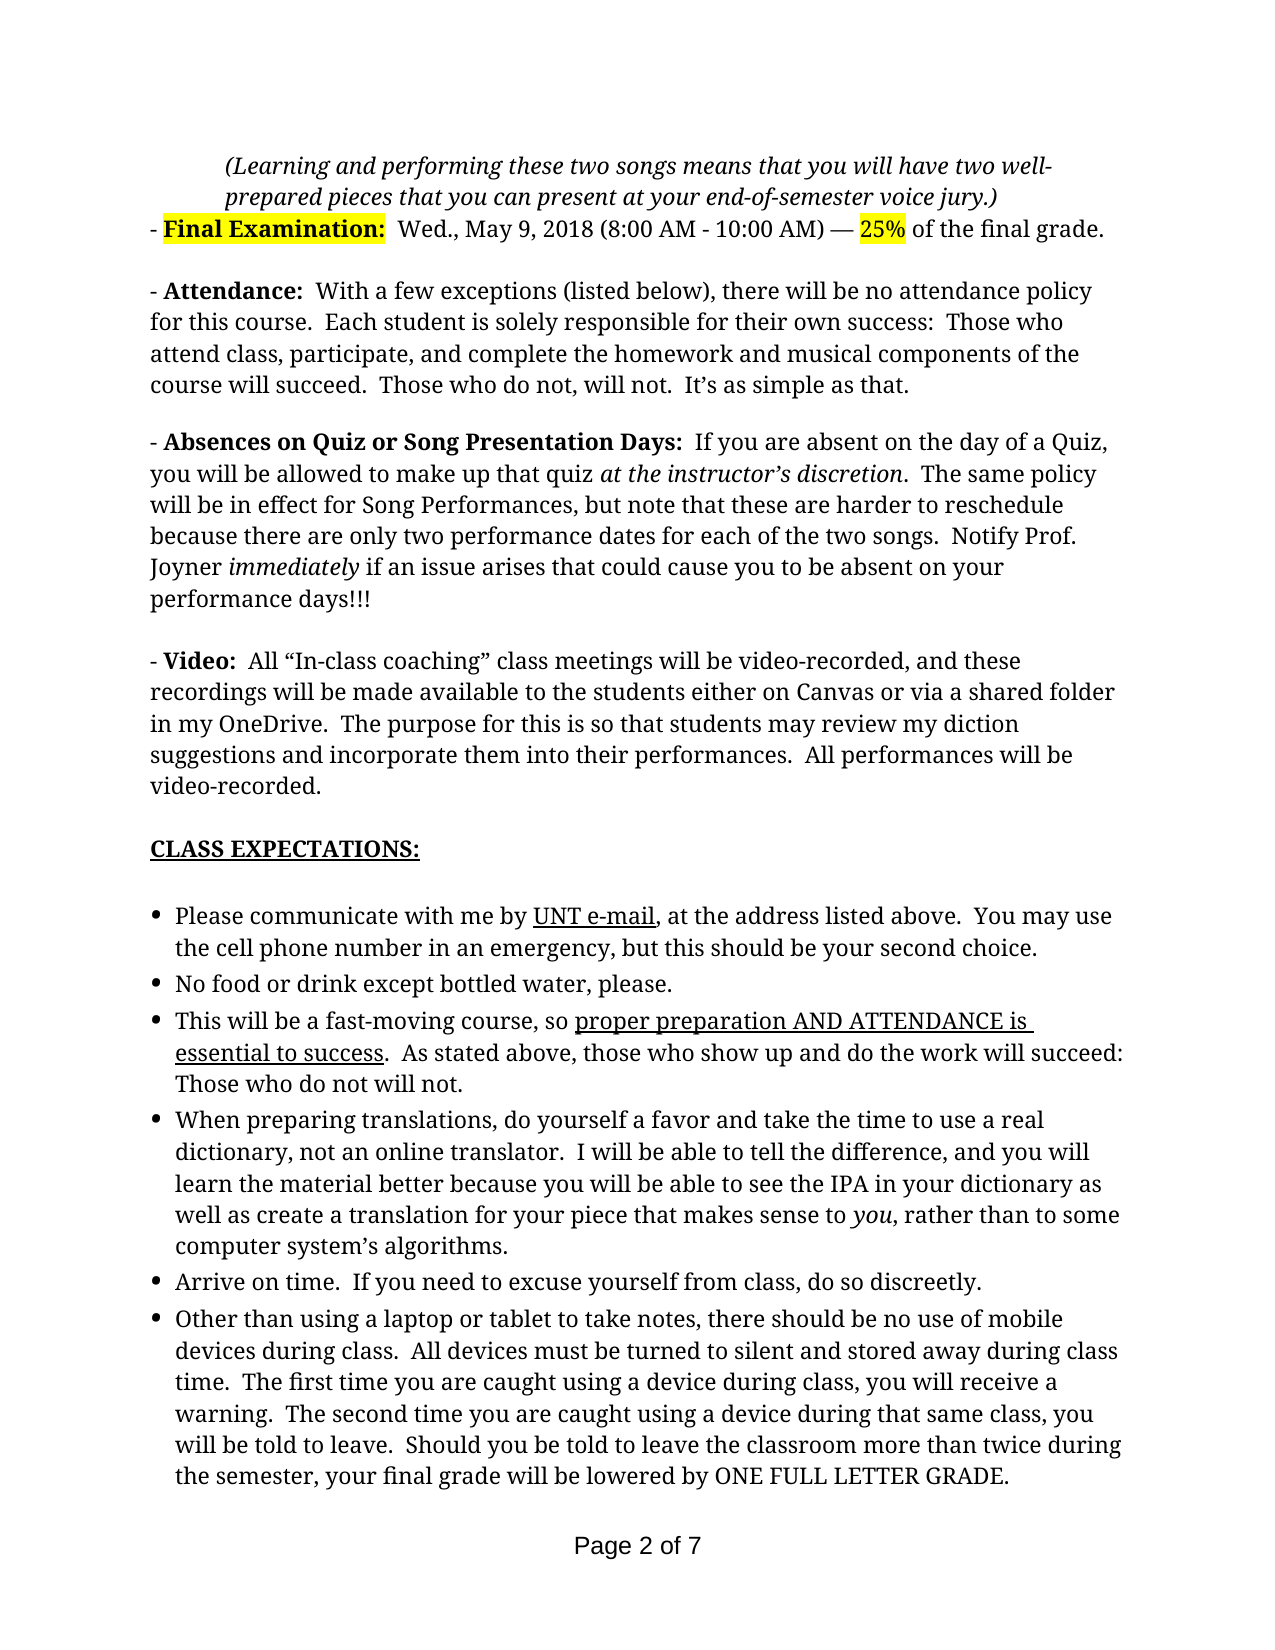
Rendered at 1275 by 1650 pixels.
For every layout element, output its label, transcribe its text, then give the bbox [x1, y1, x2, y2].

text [225, 150, 1125, 212]
text - Video: All “In-class coaching” class meetings will be video-recorded, and these recordings will be made available to the students either on Canvas or via a shared folder in my OneDrive. The purpose for this is so that students may review my diction suggestions and incorporate them into their performances. All performances will be video-recorded. [150, 645, 1125, 801]
text CLASS EXPECTATIONS: [150, 833, 1125, 864]
list This will be a fast-moving course, so proper preparation AND ATTENDANCE is essential to success. As stated above, those who show up and do the work will succeed: Those who do not will not. [150, 1000, 1125, 1099]
list Please communicate with me by UNT e-mail, at the address listed above. You may use the cell phone number in an emergency, but this should be your second choice. [150, 895, 1125, 963]
list Arrive on time. If you need to excuse yourself from class, do so discreetly. [150, 1261, 1125, 1298]
text - Final Examination: Wed., May 9, 2018 (8:00 AM - 10:00 AM) — 25% of the final grade. [150, 212, 1125, 244]
list No food or drink except bottled water, please. [150, 963, 1125, 1000]
list Other than using a laptop or tablet to take notes, there should be no use of mobile devices during class. All devices must be turned to silent and stored away during class time. The first time you are caught using a device during class, you will receive a warning. The second time you are caught using a device during that same class, you will be told to leave. Should you be told to leave the classroom more than twice during the semester, your final grade will be lowered by ONE FULL LETTER GRADE. [150, 1298, 1125, 1491]
text - Attendance: With a few exceptions (listed below), there will be no attendance policy for this course. Each student is solely responsible for their own success: Those who attend class, participate, and complete the homework and musical components of the course will succeed. Those who do not, will not. It’s as simple as that. [150, 275, 1125, 426]
list When preparing translations, do yourself a favor and take the time to use a real dictionary, not an online translator. I will be able to tell the difference, and you will learn the material better because you will be able to see the IPA in your dictionary as well as create a translation for your piece that makes sense to you, rather than to some computer system’s algorithms. [150, 1099, 1125, 1261]
text - Absences on Quiz or Song Presentation Days: If you are absent on the day of a Quiz, you will be allowed to make up that quiz at the instructor’s discretion. The same policy will be in effect for Song Performances, but note that these are harder to reschedule because there are only two performance dates for each of the two songs. Notify Prof. Joyner immediately if an issue arises that could cause you to be absent on your performance days!!! [150, 426, 1125, 614]
